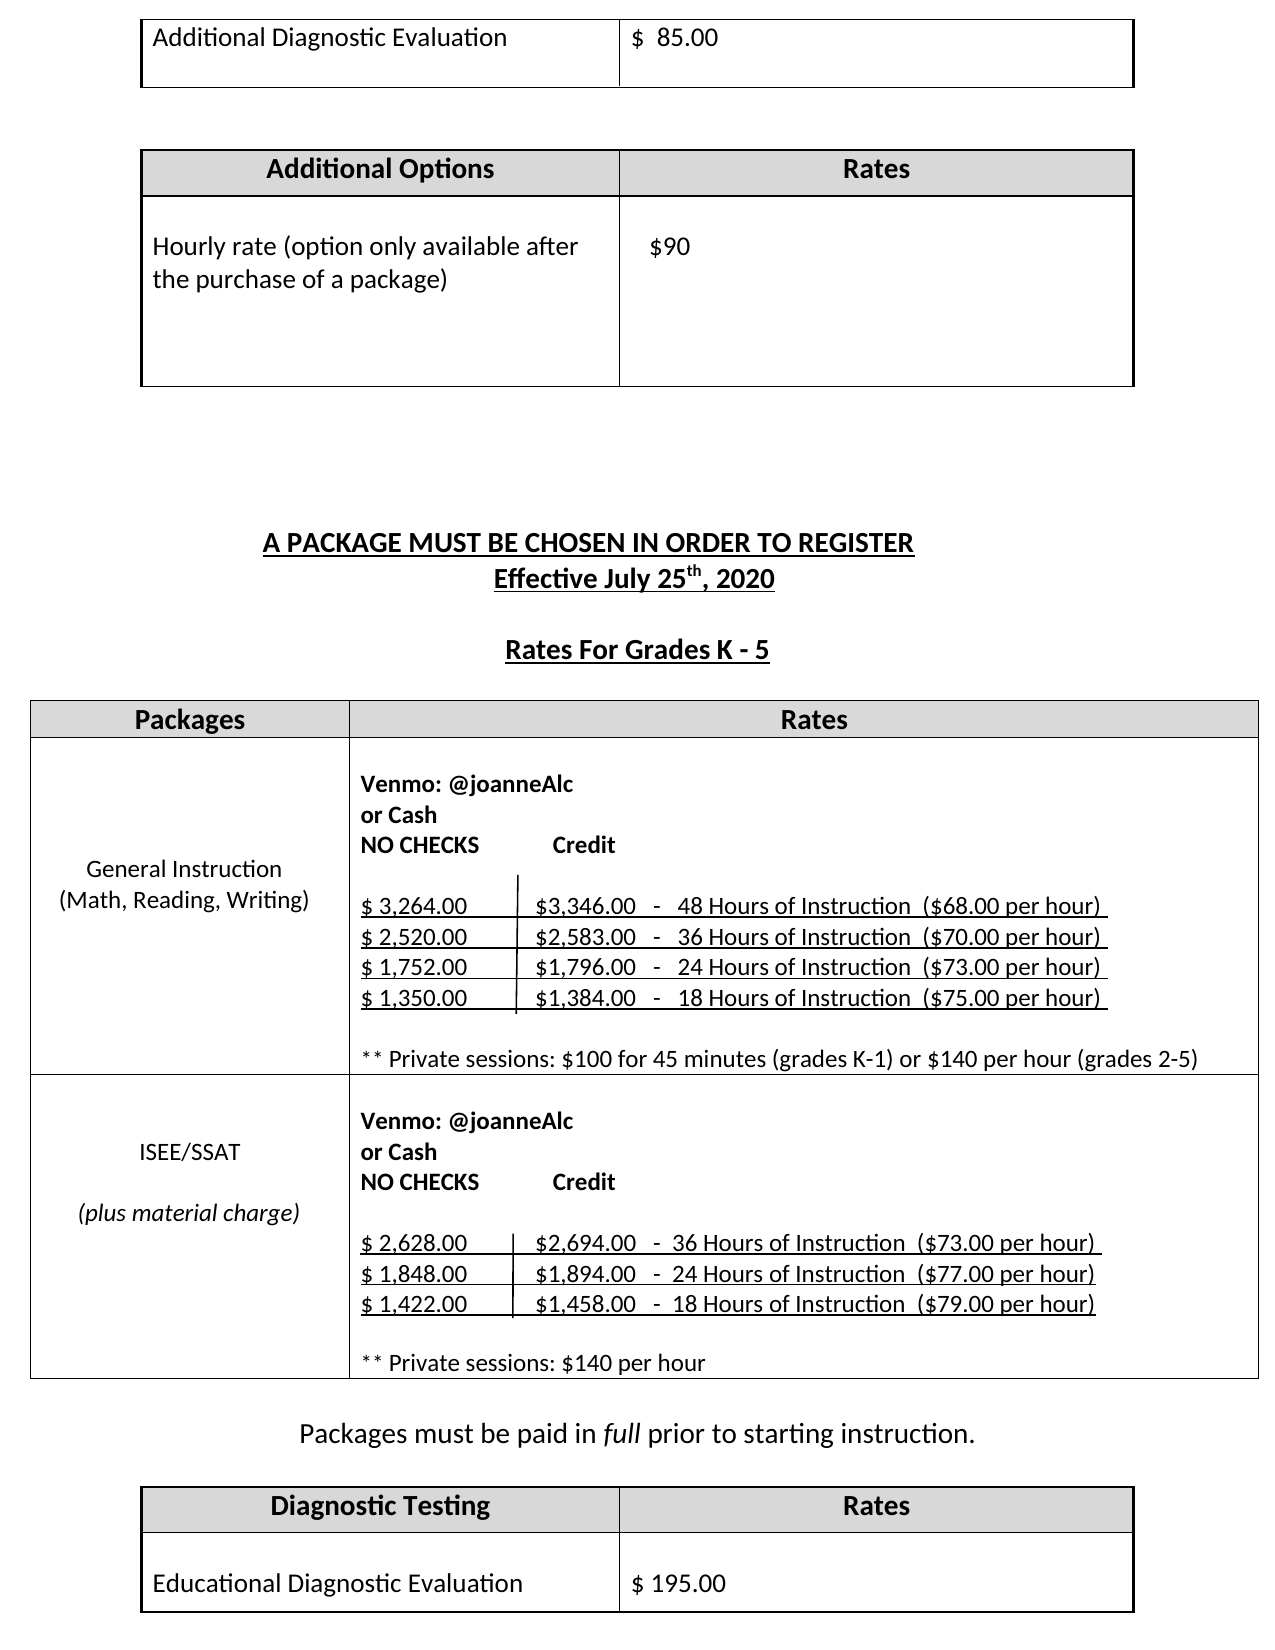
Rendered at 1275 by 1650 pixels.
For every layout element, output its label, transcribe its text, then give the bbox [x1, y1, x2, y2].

table_cell Hourly rate (option only available after the purchase of a package) [143, 197, 619, 386]
table_header Packages [31, 701, 349, 737]
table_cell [143, 20, 619, 86]
table_cell Venmo: @joanneAlc or Cash NO CHECKS Credit $ 2,628.00 $2,694.00 - 36 Hours of Instruction ($73.00 per hour) $ 1,848.00 $1,894.00 - 24 Hours of Instruction ($77.00 per hour) $ 1,422.00 $1,458.00 - 18 Hours of Instruction ($79.00 per hour) ** Private sessions: $140 per hour [350, 1075, 1258, 1378]
table_cell $ 195.00 [620, 1533, 1132, 1611]
table_cell $90 [620, 197, 1132, 386]
table_cell Venmo: @joanneAlc or Cash NO CHECKS Credit $ 3,264.00 $3,346.00 - 48 Hours of Instruction ($68.00 per hour) $ 2,520.00 $2,583.00 - 36 Hours of Instruction ($70.00 per hour) $ 1,752.00 $1,796.00 - 24 Hours of Instruction ($73.00 per hour) $ 1,350.00 $1,384.00 - 18 Hours of Instruction ($75.00 per hour) ** Private sessions: $100 for 45 minutes (grades K-1) or $140 per hour (grades 2-5) [350, 738, 1258, 1073]
table_cell $ 195.00 $ 85.00 [620, 20, 1132, 86]
table_header Additional Options [143, 151, 619, 195]
table_header Rates [620, 1488, 1132, 1532]
table_header Rates [620, 151, 1132, 195]
text A PACKAGE MUST BE CHOSEN IN ORDER TO REGISTER [187, 524, 1087, 560]
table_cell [143, 1533, 619, 1611]
table_header Rates [350, 701, 1258, 737]
table_cell ISEE/SSAT (plus material charge) [31, 1075, 349, 1378]
text Packages must be paid in full prior to starting instruction. [187, 1415, 1087, 1450]
table_header Diagnostic Testing [143, 1488, 619, 1532]
table_cell General Instruction (Math, Reading, Writing) [31, 738, 349, 1073]
text Effective July 25th, 2020 [187, 560, 1087, 596]
text Rates For Grades K - 5 [187, 631, 1087, 667]
